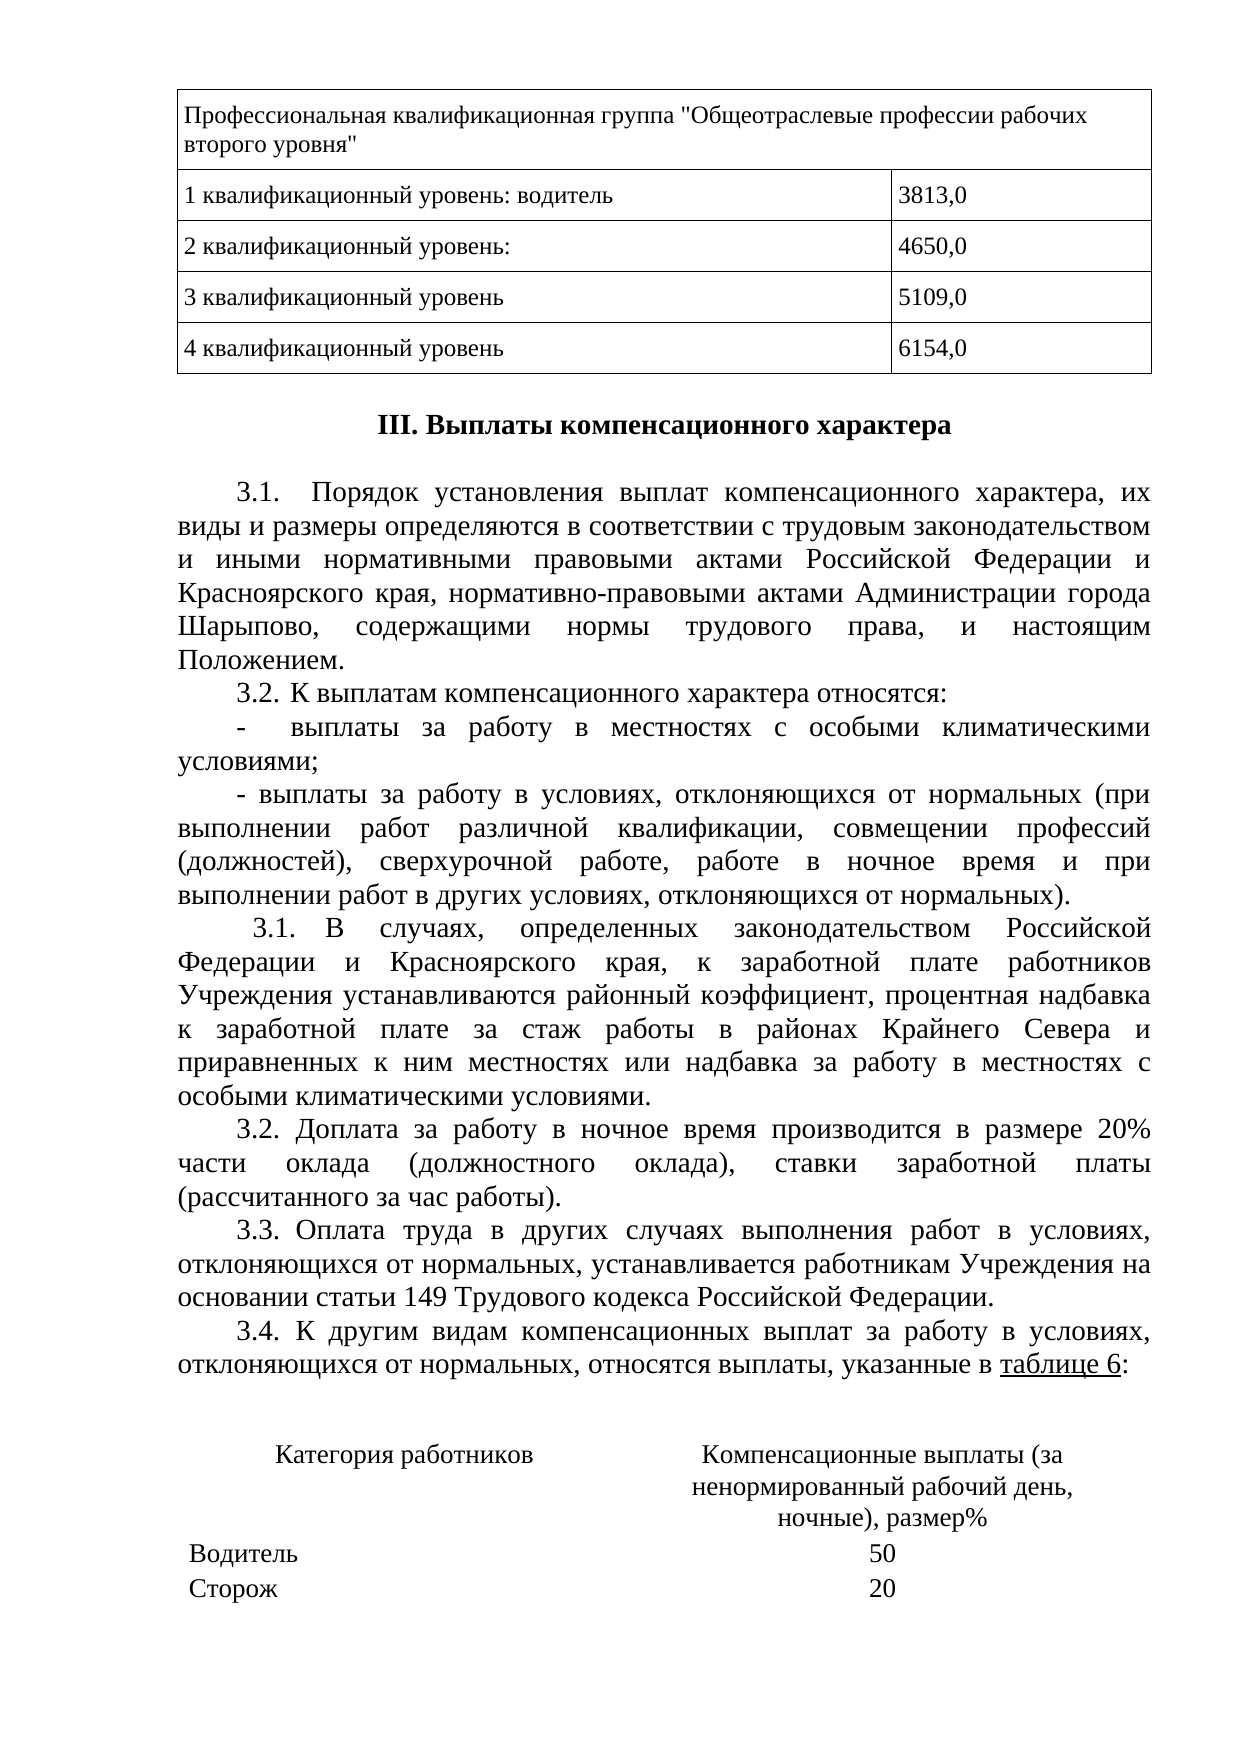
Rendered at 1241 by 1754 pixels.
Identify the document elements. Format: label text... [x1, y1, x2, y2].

table_cell Сторож [177, 1573, 631, 1608]
list Доплата за работу в ночное время производится в размере 20% части оклада (должностного оклада), ставки заработной платы (рассчитанного за час работы). [177, 1112, 1152, 1212]
table_cell 2 квалификационный уровень: [178, 221, 891, 271]
table_cell 3 квалификационный уровень [178, 272, 891, 322]
list В случаях, определенных законодательством Российской Федерации и Красноярского края, к заработной плате работников Учреждения устанавливаются районный коэффициент, процентная надбавка к заработной плате за стаж работы в районах Крайнего Севера и приравненных к ним местностях или надбавка за работу в местностях с особыми климатическими условиями. [177, 910, 1152, 1112]
list К другим видам компенсационных выплат за работу в условиях, отклоняющихся от нормальных, относятся выплаты, указанные в таблице 6: [177, 1313, 1152, 1380]
table_cell Водитель [177, 1538, 631, 1573]
table_cell 20 [631, 1573, 1133, 1608]
table_cell 1 квалификационный уровень: водитель [178, 170, 891, 219]
table_cell Профессиональная квалификационная группа "Общеотраслевые профессии рабочих второго уровня" [178, 90, 1151, 168]
table_cell 4650,0 [892, 221, 1151, 271]
table_header Компенсационные выплаты (за ненормированный рабочий день, ночные), размер% [631, 1414, 1133, 1538]
table_cell 6154,0 [892, 323, 1151, 373]
table_cell 4 квалификационный уровень [178, 323, 891, 373]
text - выплаты за работу в местностях с особыми климатическими условиями; [177, 709, 1152, 776]
text III. Выплаты компенсационного характера [177, 407, 1152, 441]
table_cell 50 [631, 1538, 1133, 1573]
list Порядок установления выплат компенсационного характера, их виды и размеры определяются в соответствии с трудовым законодательством и иными нормативными правовыми актами Российской Федерации и Красноярского края, нормативно-правовыми актами Администрации города Шарыпово, содержащими нормы трудового права, и настоящим Положением. [177, 474, 1152, 676]
text - выплаты за работу в условиях, отклоняющихся от нормальных (при выполнении работ различной квалификации, совмещении профессий (должностей), сверхурочной работе, работе в ночное время и при выполнении работ в других условиях, отклоняющихся от нормальных). [177, 776, 1152, 910]
table_cell 5109,0 [892, 272, 1151, 322]
list Оплата труда в других случаях выполнения работ в условиях, отклоняющихся от нормальных, устанавливается работникам Учреждения на основании статьи 149 Трудового кодекса Российской Федерации. [177, 1212, 1152, 1313]
table_cell 3813,0 [892, 170, 1151, 219]
list К выплатам компенсационного характера относятся: [236, 676, 1152, 709]
table_header Категория работников [177, 1414, 631, 1538]
